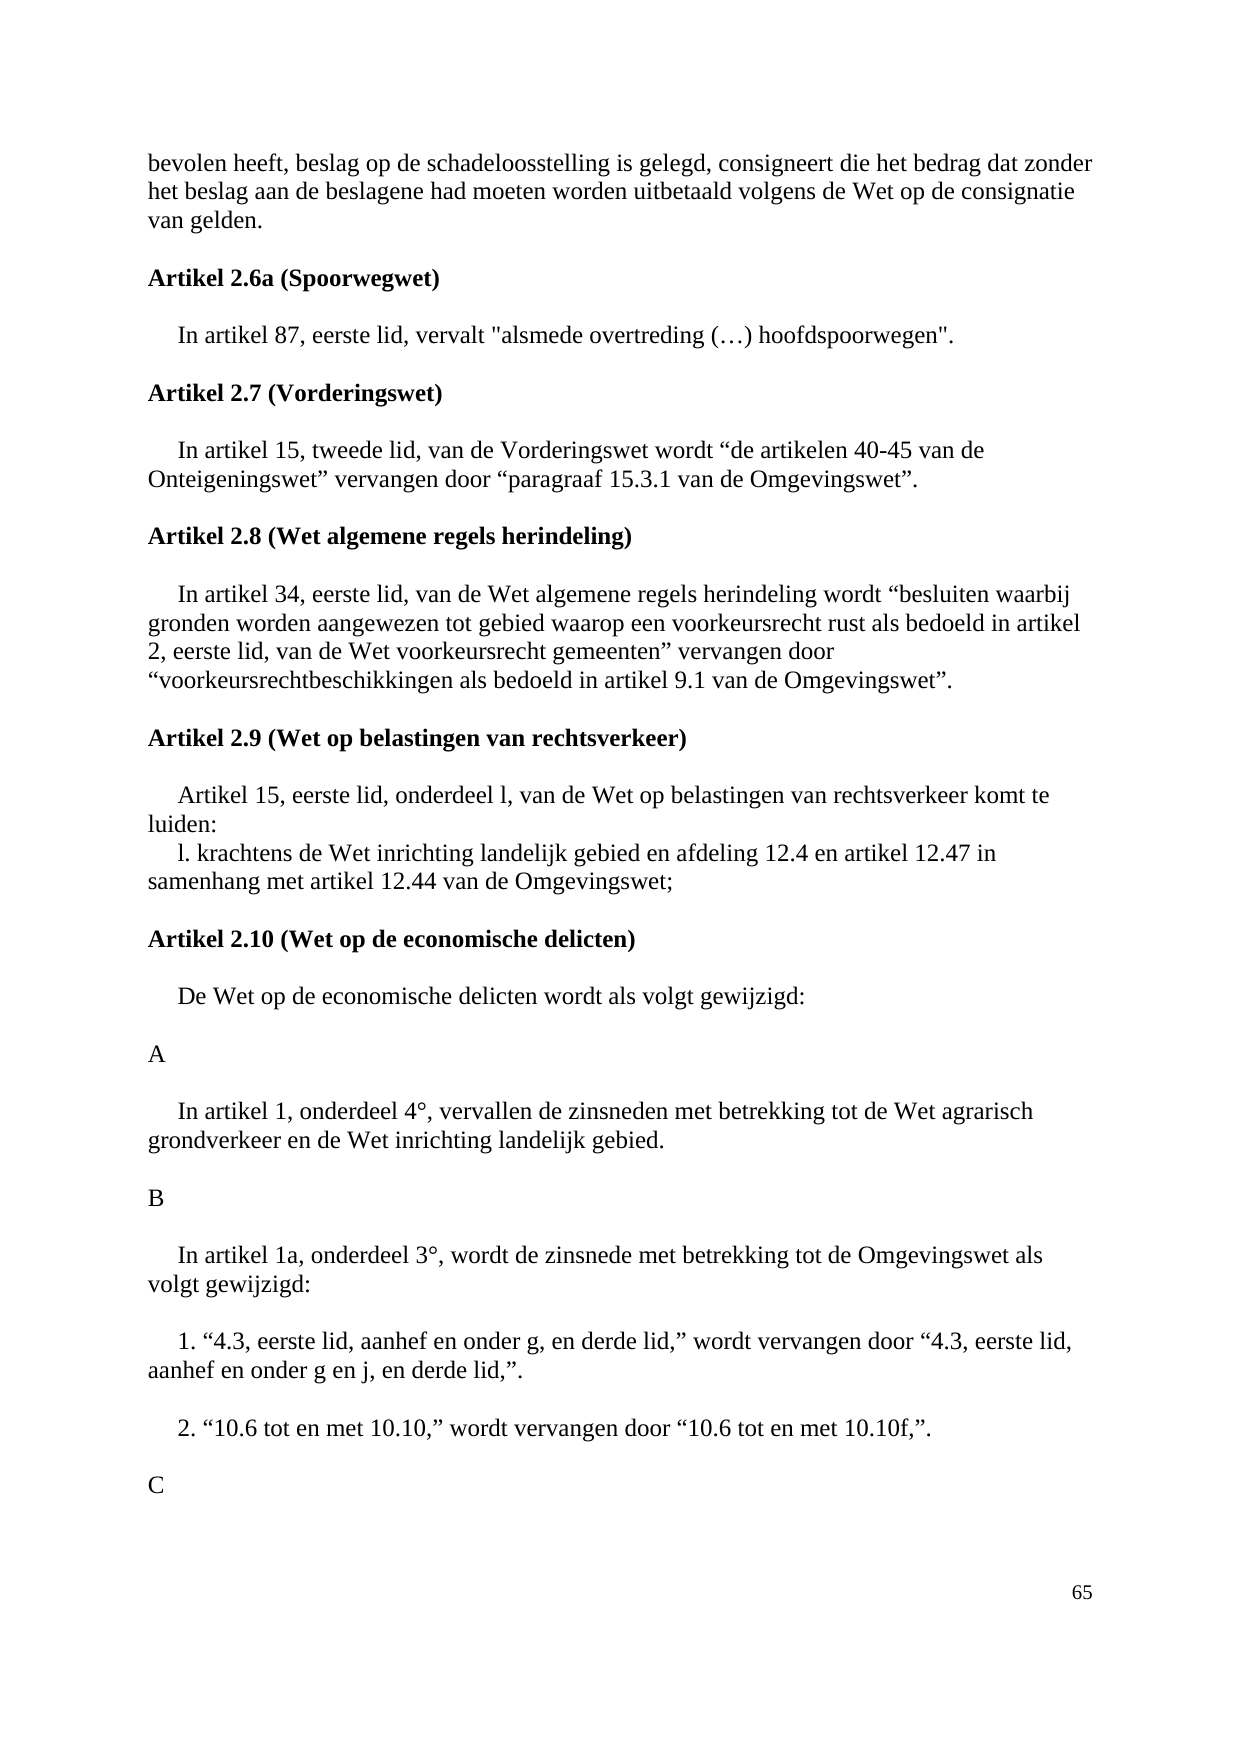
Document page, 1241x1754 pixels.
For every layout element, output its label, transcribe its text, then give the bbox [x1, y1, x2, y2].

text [148, 148, 1092, 234]
text Artikel 2.8 (Wet algemene regels herindeling) [148, 521, 1092, 550]
text In artikel 1, onderdeel 4°, vervallen de zinsneden met betrekking tot de Wet agrarisch grondverkeer en de Wet inrichting landelijk gebied. [148, 1096, 1092, 1154]
text C [148, 1470, 1092, 1499]
text In artikel 87, eerste lid, vervalt "alsmede overtreding (…) hoofdspoorwegen". [148, 320, 1092, 349]
text B [148, 1183, 1092, 1211]
text Artikel 2.7 (Vorderingswet) [148, 378, 1092, 406]
text In artikel 1a, onderdeel 3°, wordt de zinsnede met betrekking tot de Omgevingswet als volgt gewijzigd: [148, 1240, 1092, 1298]
text Artikel 2.10 (Wet op de economische delicten) [148, 924, 1092, 953]
text l. krachtens de Wet inrichting landelijk gebied en afdeling 12.4 en artikel 12.47 in samenhang met artikel 12.44 van de Omgevingswet; [148, 838, 1092, 895]
text Artikel 2.6a (Spoorwegwet) [148, 263, 1092, 291]
text 1. “4.3, eerste lid, aanhef en onder g, en derde lid,” wordt vervangen door “4.3, eerste lid, aanhef en onder g en j, en derde lid,”. [148, 1326, 1092, 1384]
text In artikel 34, eerste lid, van de Wet algemene regels herindeling wordt “besluiten waarbij gronden worden aangewezen tot gebied waarop een voorkeursrecht rust als bedoeld in artikel 2, eerste lid, van de Wet voorkeursrecht gemeenten” vervangen door “voorkeursrechtbeschikkingen als bedoeld in artikel 9.1 van de Omgevingswet”. [148, 579, 1092, 694]
text De Wet op de economische delicten wordt als volgt gewijzigd: [148, 981, 1092, 1010]
text Artikel 2.9 (Wet op belastingen van rechtsverkeer) [148, 723, 1092, 751]
text 2. “10.6 tot en met 10.10,” wordt vervangen door “10.6 tot en met 10.10f,”. [148, 1413, 1092, 1441]
text A [148, 1039, 1092, 1068]
text Artikel 15, eerste lid, onderdeel l, van de Wet op belastingen van rechtsverkeer komt te luiden: [148, 780, 1092, 838]
text In artikel 15, tweede lid, van de Vorderingswet wordt “de artikelen 40-45 van de Onteigeningswet” vervangen door “paragraaf 15.3.1 van de Omgevingswet”. [148, 435, 1092, 493]
